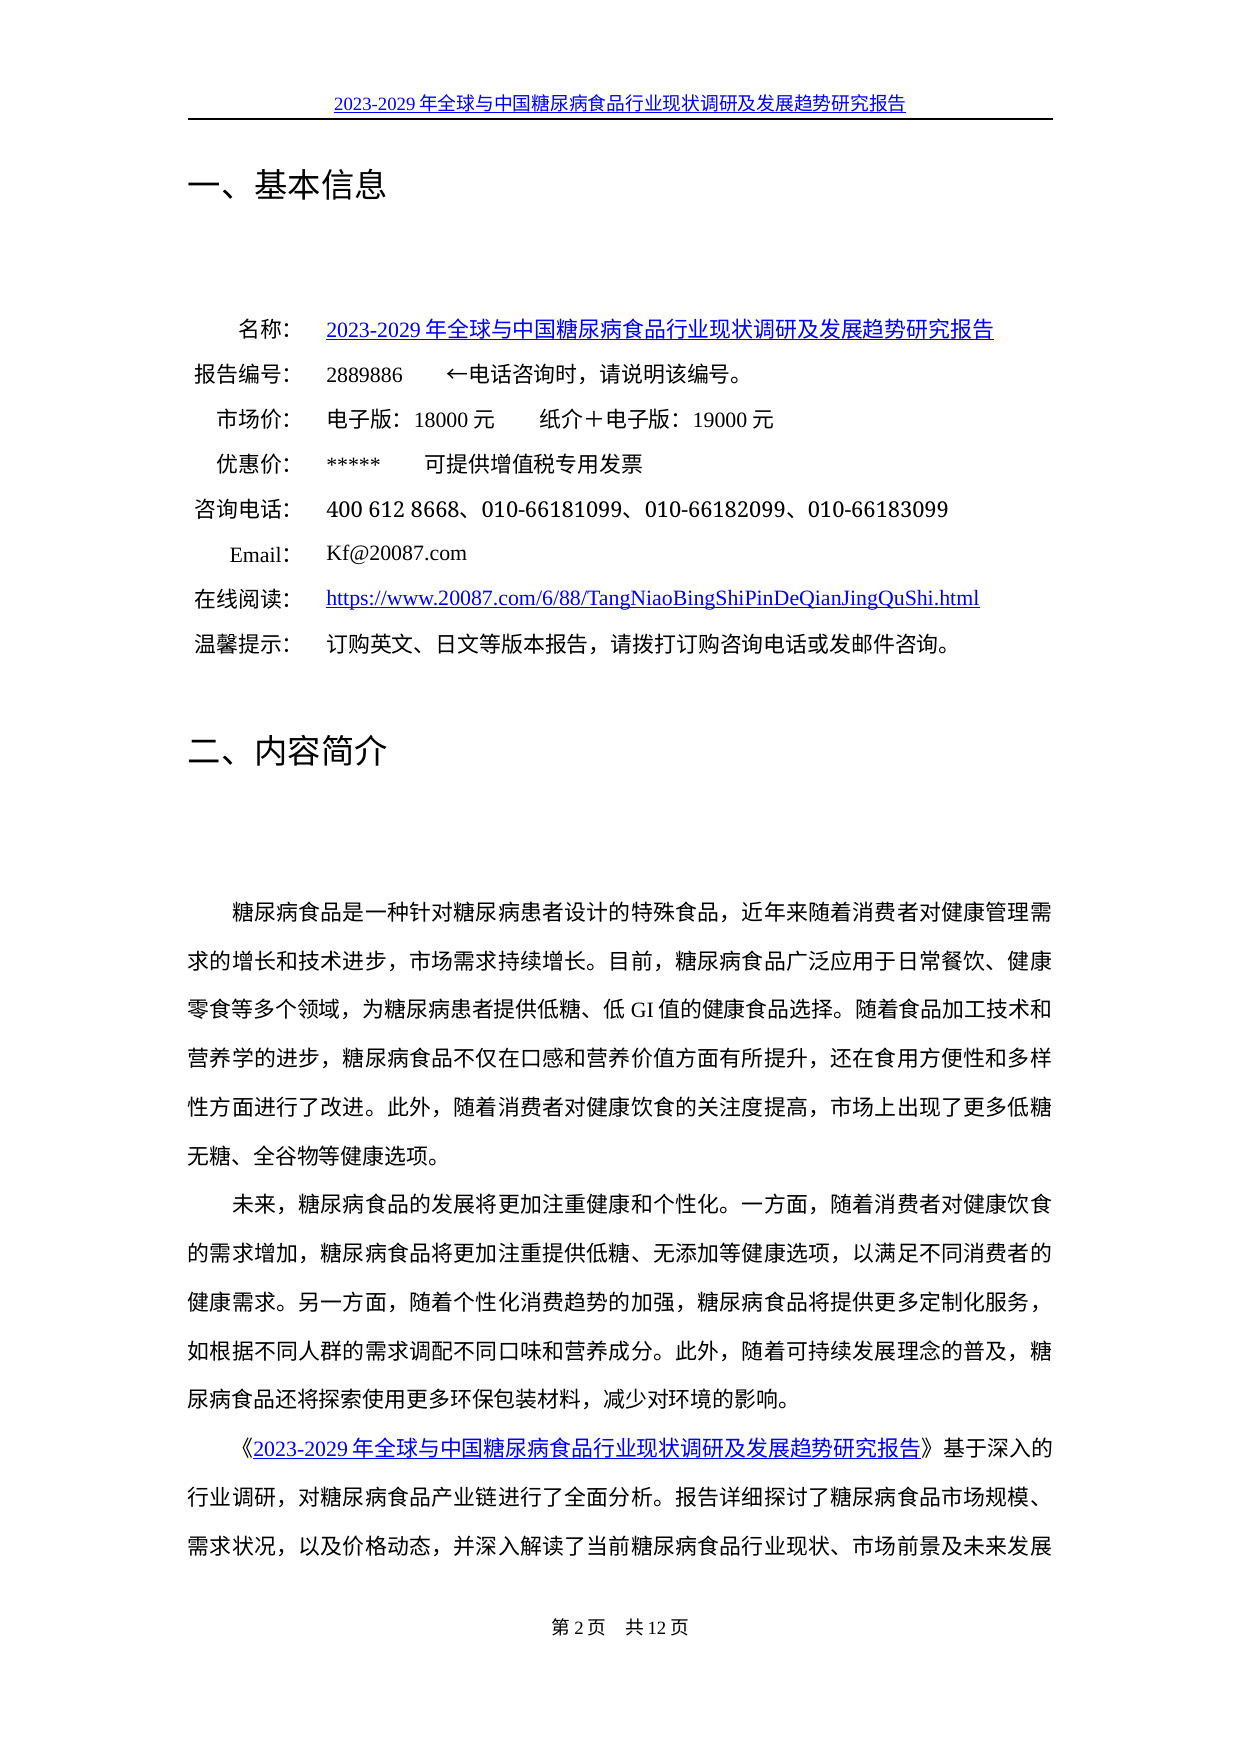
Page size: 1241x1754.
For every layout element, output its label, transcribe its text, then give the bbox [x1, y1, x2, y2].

table_header 名称： [167, 312, 315, 357]
title 二、内容简介 [187, 717, 1053, 782]
table_cell 报告编号： [167, 357, 315, 402]
table_cell 400 612 8668、010-66181099、010-66182099、010-66183099 [315, 492, 1073, 537]
table_cell 电子版：18000 元 纸介＋电子版：19000 元 [315, 402, 1073, 447]
table_cell 优惠价： [167, 447, 315, 492]
table_cell 咨询电话： [167, 492, 315, 537]
table_cell [315, 582, 1073, 627]
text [187, 894, 1053, 1561]
table_cell Kf@20087.com [315, 537, 1073, 582]
table_cell 订购英文、日文等版本报告，请拨打订购咨询电话或发邮件咨询。 [315, 627, 1073, 672]
table_cell 2889886 ←电话咨询时，请说明该编号。 [315, 357, 1073, 402]
table_cell ***** 可提供增值税专用发票 [315, 447, 1073, 492]
table_cell Email： [167, 537, 315, 582]
table_header 2023-2029年全球与中国糖尿病食品行业现状调研及发展趋势研究报告 [315, 312, 1073, 357]
title 一、基本信息 [187, 150, 1053, 215]
table_cell 在线阅读： [167, 582, 315, 627]
table_cell 温馨提示： [167, 627, 315, 672]
table_cell 市场价： [167, 402, 315, 447]
